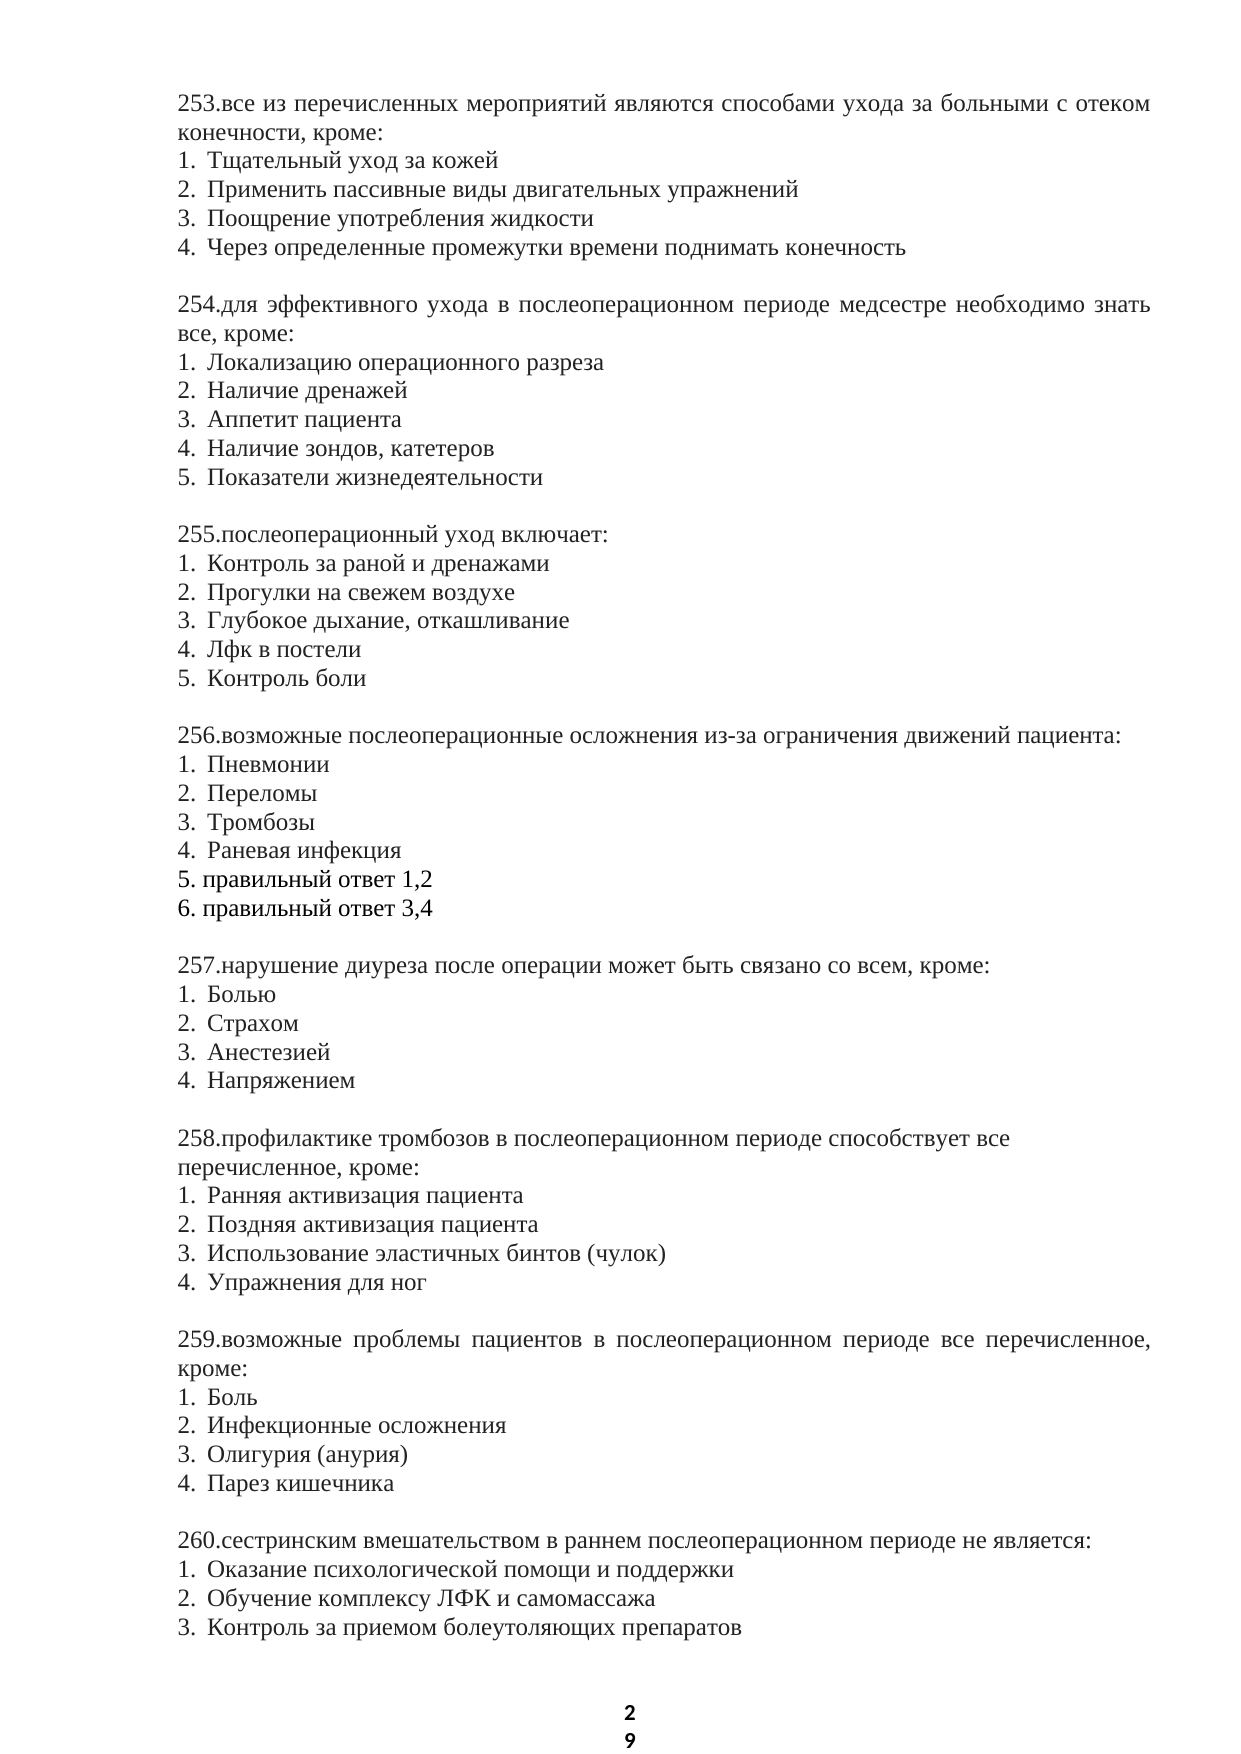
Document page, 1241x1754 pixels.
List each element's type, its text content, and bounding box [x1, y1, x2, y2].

text 5. правильный ответ 1,2 [177, 864, 1152, 893]
list Ранняя активизация пациента [177, 1180, 1152, 1209]
list Анестезией [177, 1037, 1152, 1065]
list Прогулки на свежем воздухе [177, 577, 1152, 605]
list Страхом [177, 1008, 1152, 1037]
list Тщательный уход за кожей [177, 145, 1152, 174]
text 257.нарушение диуреза после операции может быть связано со всем, кроме: [177, 950, 1152, 979]
list Поощрение употребления жидкости [177, 203, 1152, 232]
list Поздняя активизация пациента [177, 1209, 1152, 1238]
list Показатели жизнедеятельности [177, 462, 1152, 490]
list Аппетит пациента [177, 404, 1152, 433]
list Переломы [177, 778, 1152, 807]
text 253.все из перечисленных мероприятий являются способами ухода за больными с отеком конечности, кроме: [177, 88, 1152, 145]
list Обучение комплексу ЛФК и самомассажа [177, 1583, 1152, 1612]
list Контроль боли [177, 663, 1152, 692]
text 6. правильный ответ 3,4 [177, 893, 1152, 922]
list Наличие зондов, катетеров [177, 433, 1152, 462]
list Наличие дренажей [177, 375, 1152, 404]
list Парез кишечника [177, 1468, 1152, 1497]
list Лфк в постели [177, 634, 1152, 663]
list Напряжением [177, 1065, 1152, 1094]
text 255.послеоперационный уход включает: [177, 519, 1152, 548]
list Через определенные промежутки времени поднимать конечность [177, 232, 1152, 260]
list Пневмонии [177, 749, 1152, 778]
text 260.сестринским вмешательством в раннем послеоперационном периоде не является: [177, 1525, 1152, 1554]
list Применить пассивные виды двигательных упражнений [177, 174, 1152, 203]
list Упражнения для ног [177, 1267, 1152, 1295]
list Раневая инфекция [177, 835, 1152, 864]
list Боль [177, 1382, 1152, 1410]
list Использование эластичных бинтов (чулок) [177, 1238, 1152, 1267]
list Локализацию операционного разреза [177, 347, 1152, 375]
list Олигурия (анурия) [177, 1439, 1152, 1468]
list Глубокое дыхание, откашливание [177, 605, 1152, 634]
text 254.для эффективного ухода в послеоперационном периоде медсестре необходимо знать все, кроме: [177, 289, 1152, 347]
list Инфекционные осложнения [177, 1410, 1152, 1439]
list Тромбозы [177, 807, 1152, 835]
text 256.возможные послеоперационные осложнения из-за ограничения движений пациента: [177, 720, 1152, 749]
text 258.профилактике тромбозов в послеоперационном периоде способствует все перечисленное, кроме: [177, 1123, 1152, 1180]
text 259.возможные проблемы пациентов в послеоперационном периоде все перечисленное, кроме: [177, 1324, 1152, 1382]
list Оказание психологической помощи и поддержки [177, 1554, 1152, 1583]
list Контроль за раной и дренажами [177, 548, 1152, 577]
list Контроль за приемом болеутоляющих препаратов [177, 1612, 1152, 1640]
list Болью [177, 979, 1152, 1008]
